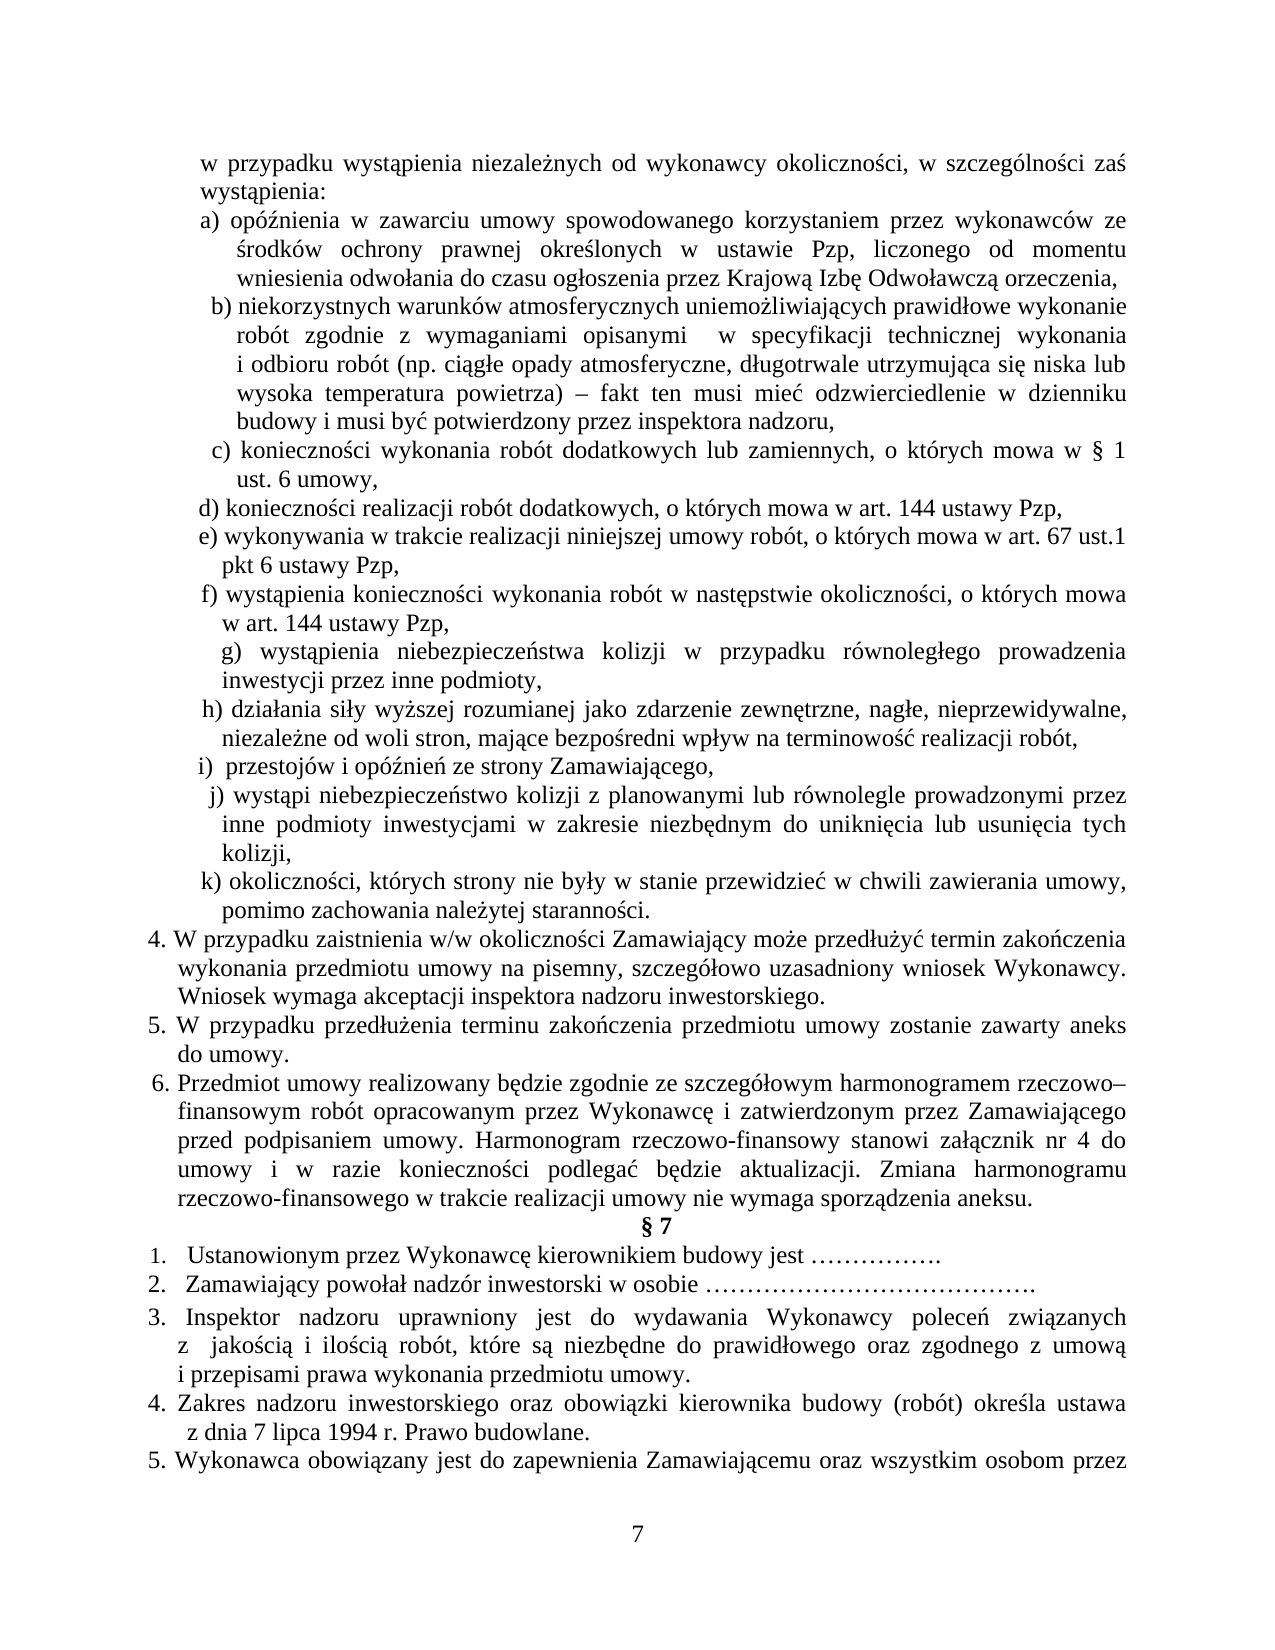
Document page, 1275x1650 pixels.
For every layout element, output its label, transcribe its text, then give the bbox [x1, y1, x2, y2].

list a) opóźnienia w zawarciu umowy spowodowanego korzystaniem przez wykonawców ze środków ochrony prawnej określonych w ustawie Pzp, liczonego od momentu wniesienia odwołania do czasu ogłoszenia przez Krajową Izbę Odwoławczą orzeczenia, [200, 205, 1127, 291]
text 6. Przedmiot umowy realizowany będzie zgodnie ze szczegółowym harmonogramem rzeczowo–finansowym robót opracowanym przez Wykonawcę i zatwierdzonym przez Zamawiającego przed podpisaniem umowy. Harmonogram rzeczowo-finansowy stanowi załącznik nr 4 do umowy i w razie konieczności podlegać będzie aktualizacji. Zmiana harmonogramu rzeczowo-finansowego w trakcie realizacji umowy nie wymaga sporządzenia aneksu. [103, 1068, 1127, 1211]
text c) konieczności wykonania robót dodatkowych lub zamiennych, o których mowa w § 1 ust. 6 umowy, [192, 435, 1127, 493]
text e) wykonywania w trakcie realizacji niniejszej umowy robót, o których mowa w art. 67 ust.1 pkt 6 ustawy Pzp, [192, 521, 1127, 579]
list Ustanowionym przez Wykonawcę kierownikiem budowy jest ……………. [149, 1240, 1127, 1269]
text f) wystąpienia konieczności wykonania robót w następstwie okoliczności, o których mowa w art. 144 ustawy Pzp, [185, 579, 1127, 636]
text 3. Inspektor nadzoru uprawniony jest do wydawania Wykonawcy poleceń związanych z jakością i ilością robót, które są niezbędne do prawidłowego oraz zgodnego z umową i przepisami prawa wykonania przedmiotu umowy. [148, 1302, 1127, 1388]
text 5. W przypadku przedłużenia terminu zakończenia przedmiotu umowy zostanie zawarty aneks do umowy. [148, 1010, 1127, 1068]
text § 7 [185, 1211, 1127, 1240]
text k) okoliczności, których strony nie były w stanie przewidzieć w chwili zawierania umowy, pomimo zachowania należytej staranności. [185, 866, 1127, 924]
text d) konieczności realizacji robót dodatkowych, o których mowa w art. 144 ustawy Pzp, [185, 493, 1127, 521]
text 2. Zamawiający powołał nadzór inwestorski w osobie …………………………………. [148, 1269, 1127, 1298]
text 4. W przypadku zaistnienia w/w okoliczności Zamawiający może przedłużyć termin zakończenia wykonania przedmiotu umowy na pisemny, szczegółowo uzasadniony wniosek Wykonawcy. Wniosek wymaga akceptacji inspektora nadzoru inwestorskiego. [148, 924, 1127, 1010]
text g) wystąpienia niebezpieczeństwa kolizji w przypadku równoległego prowadzenia inwestycji przez inne podmioty, [185, 636, 1127, 694]
text i) przestojów i opóźnień ze strony Zamawiającego, [185, 751, 1127, 780]
text 4. Zakres nadzoru inwestorskiego oraz obowiązki kierownika budowy (robót) określa ustawa z dnia 7 lipca 1994 r. Prawo budowlane. [148, 1388, 1127, 1446]
text j) wystąpi niebezpieczeństwo kolizji z planowanymi lub równolegle prowadzonymi przez inne podmioty inwestycjami w zakresie niezbędnym do uniknięcia lub usunięcia tych kolizji, [192, 780, 1127, 866]
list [162, 148, 1127, 205]
text b) niekorzystnych warunków atmosferycznych uniemożliwiających prawidłowe wykonanie robót zgodnie z wymaganiami opisanymi w specyfikacji technicznej wykonania i odbioru robót (np. ciągłe opady atmosferyczne, długotrwale utrzymująca się niska lub wysoka temperatura powietrza) – fakt ten musi mieć odzwierciedlenie w dzienniku budowy i musi być potwierdzony przez inspektora nadzoru, [192, 291, 1127, 435]
text h) działania siły wyższej rozumianej jako zdarzenie zewnętrzne, nagłe, nieprzewidywalne, niezależne od woli stron, mające bezpośredni wpływ na terminowość realizacji robót, [185, 694, 1127, 751]
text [148, 1446, 1127, 1474]
